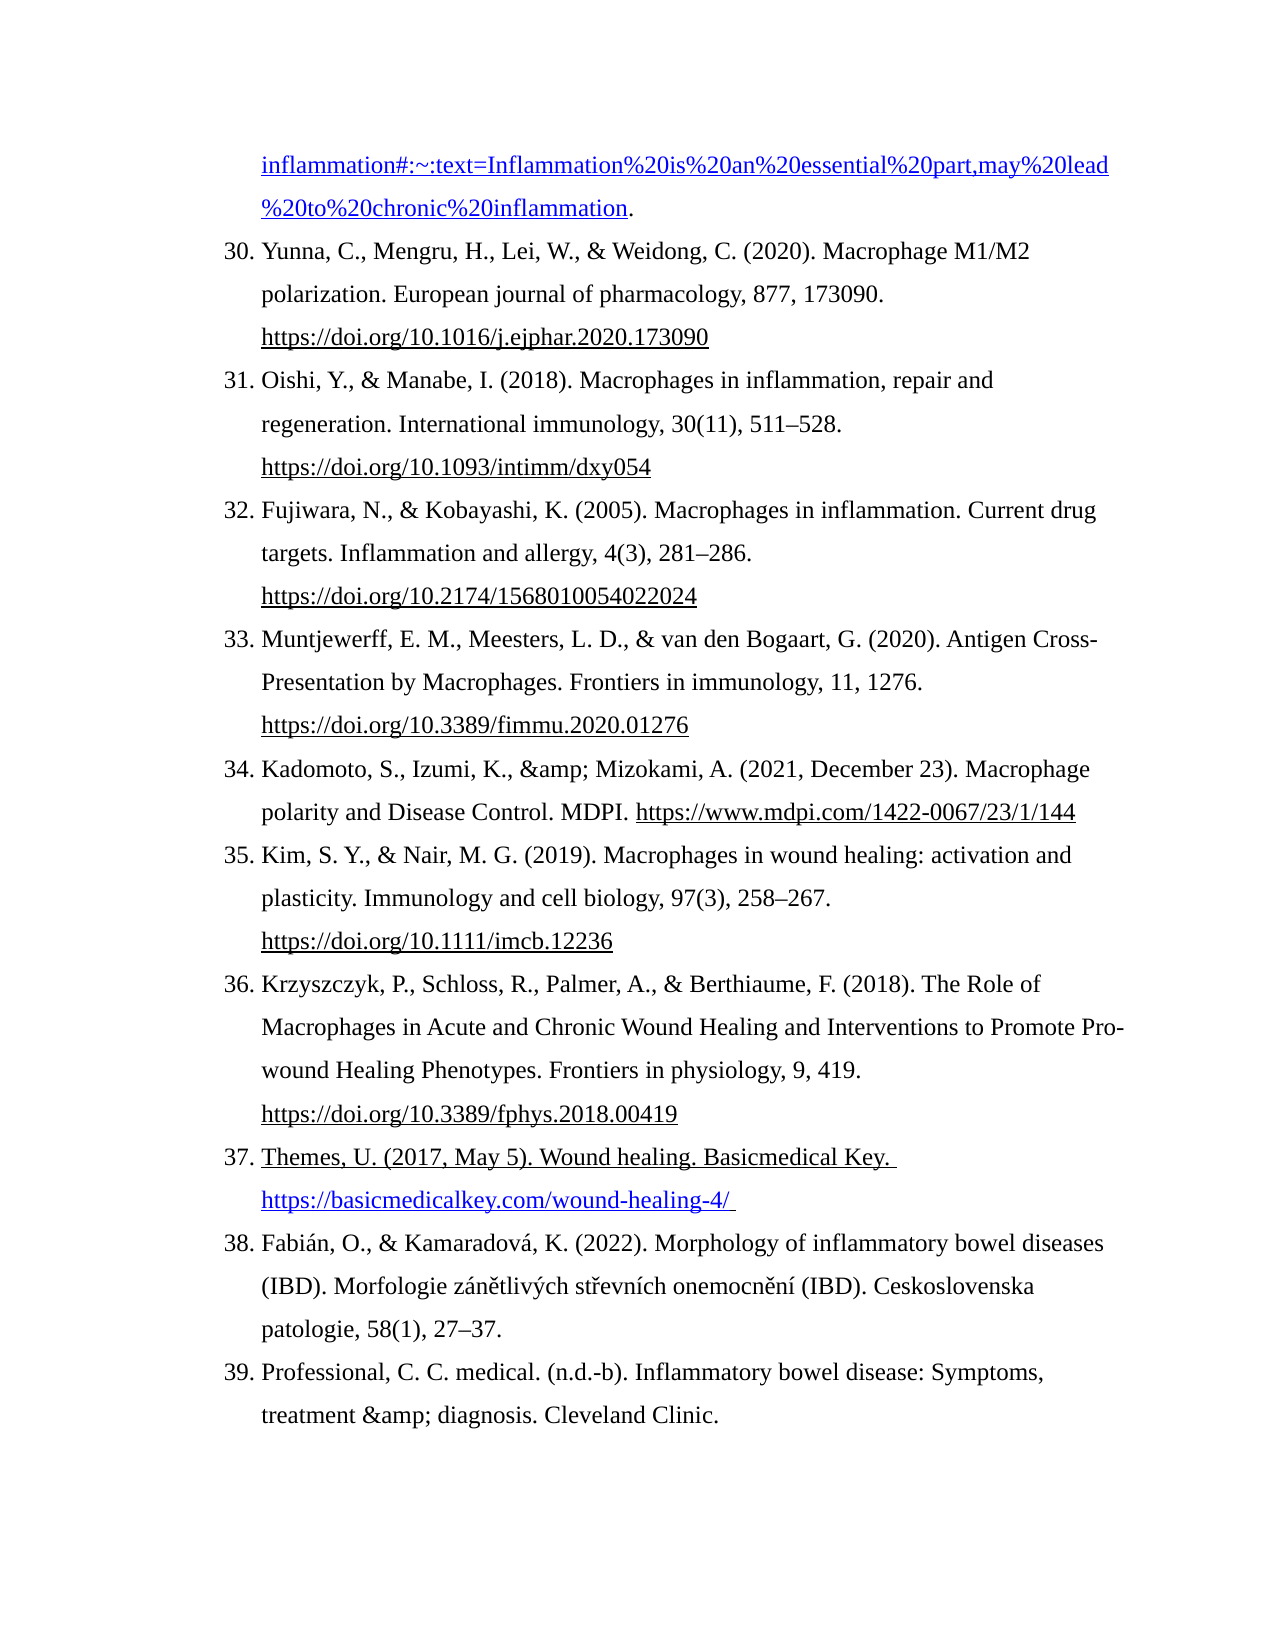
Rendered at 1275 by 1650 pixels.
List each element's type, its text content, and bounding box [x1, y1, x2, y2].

list Fujiwara, N., & Kobayashi, K. (2005). Macrophages in inflammation. Current drug targets. Inflammation and allergy, 4(3), 281–286. https://doi.org/10.2174/1568010054022024 [224, 495, 1125, 610]
list Fabián, O., & Kamaradová, K. (2022). Morphology of inflammatory bowel diseases (IBD). Morfologie zánětlivých střevních onemocnění (IBD). Ceskoslovenska patologie, 58(1), 27–37. [224, 1228, 1125, 1343]
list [224, 150, 1125, 222]
list Muntjewerff, E. M., Meesters, L. D., & van den Bogaart, G. (2020). Antigen Cross-Presentation by Macrophages. Frontiers in immunology, 11, 1276. https://doi.org/10.3389/fimmu.2020.01276 [224, 624, 1125, 739]
list Krzyszczyk, P., Schloss, R., Palmer, A., & Berthiaume, F. (2018). The Role of Macrophages in Acute and Chronic Wound Healing and Interventions to Promote Pro-wound Healing Phenotypes. Frontiers in physiology, 9, 419. https://doi.org/10.3389/fphys.2018.00419 [224, 969, 1125, 1127]
list Kim, S. Y., & Nair, M. G. (2019). Macrophages in wound healing: activation and plasticity. Immunology and cell biology, 97(3), 258–267. https://doi.org/10.1111/imcb.12236 [224, 840, 1125, 955]
list Oishi, Y., & Manabe, I. (2018). Macrophages in inflammation, repair and regeneration. International immunology, 30(11), 511–528. https://doi.org/10.1093/intimm/dxy054 [224, 366, 1125, 481]
list Kadomoto, S., Izumi, K., &amp; Mizokami, A. (2021, December 23). Macrophage polarity and Disease Control. MDPI. https://www.mdpi.com/1422-0067/23/1/144 [224, 754, 1125, 826]
list Yunna, C., Mengru, H., Lei, W., & Weidong, C. (2020). Macrophage M1/M2 polarization. European journal of pharmacology, 877, 173090. https://doi.org/10.1016/j.ejphar.2020.173090 [224, 236, 1125, 351]
list Themes, U. (2017, May 5). Wound healing. Basicmedical Key. https://basicmedicalkey.com/wound-healing-4/ [224, 1142, 1125, 1214]
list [224, 1357, 1125, 1429]
